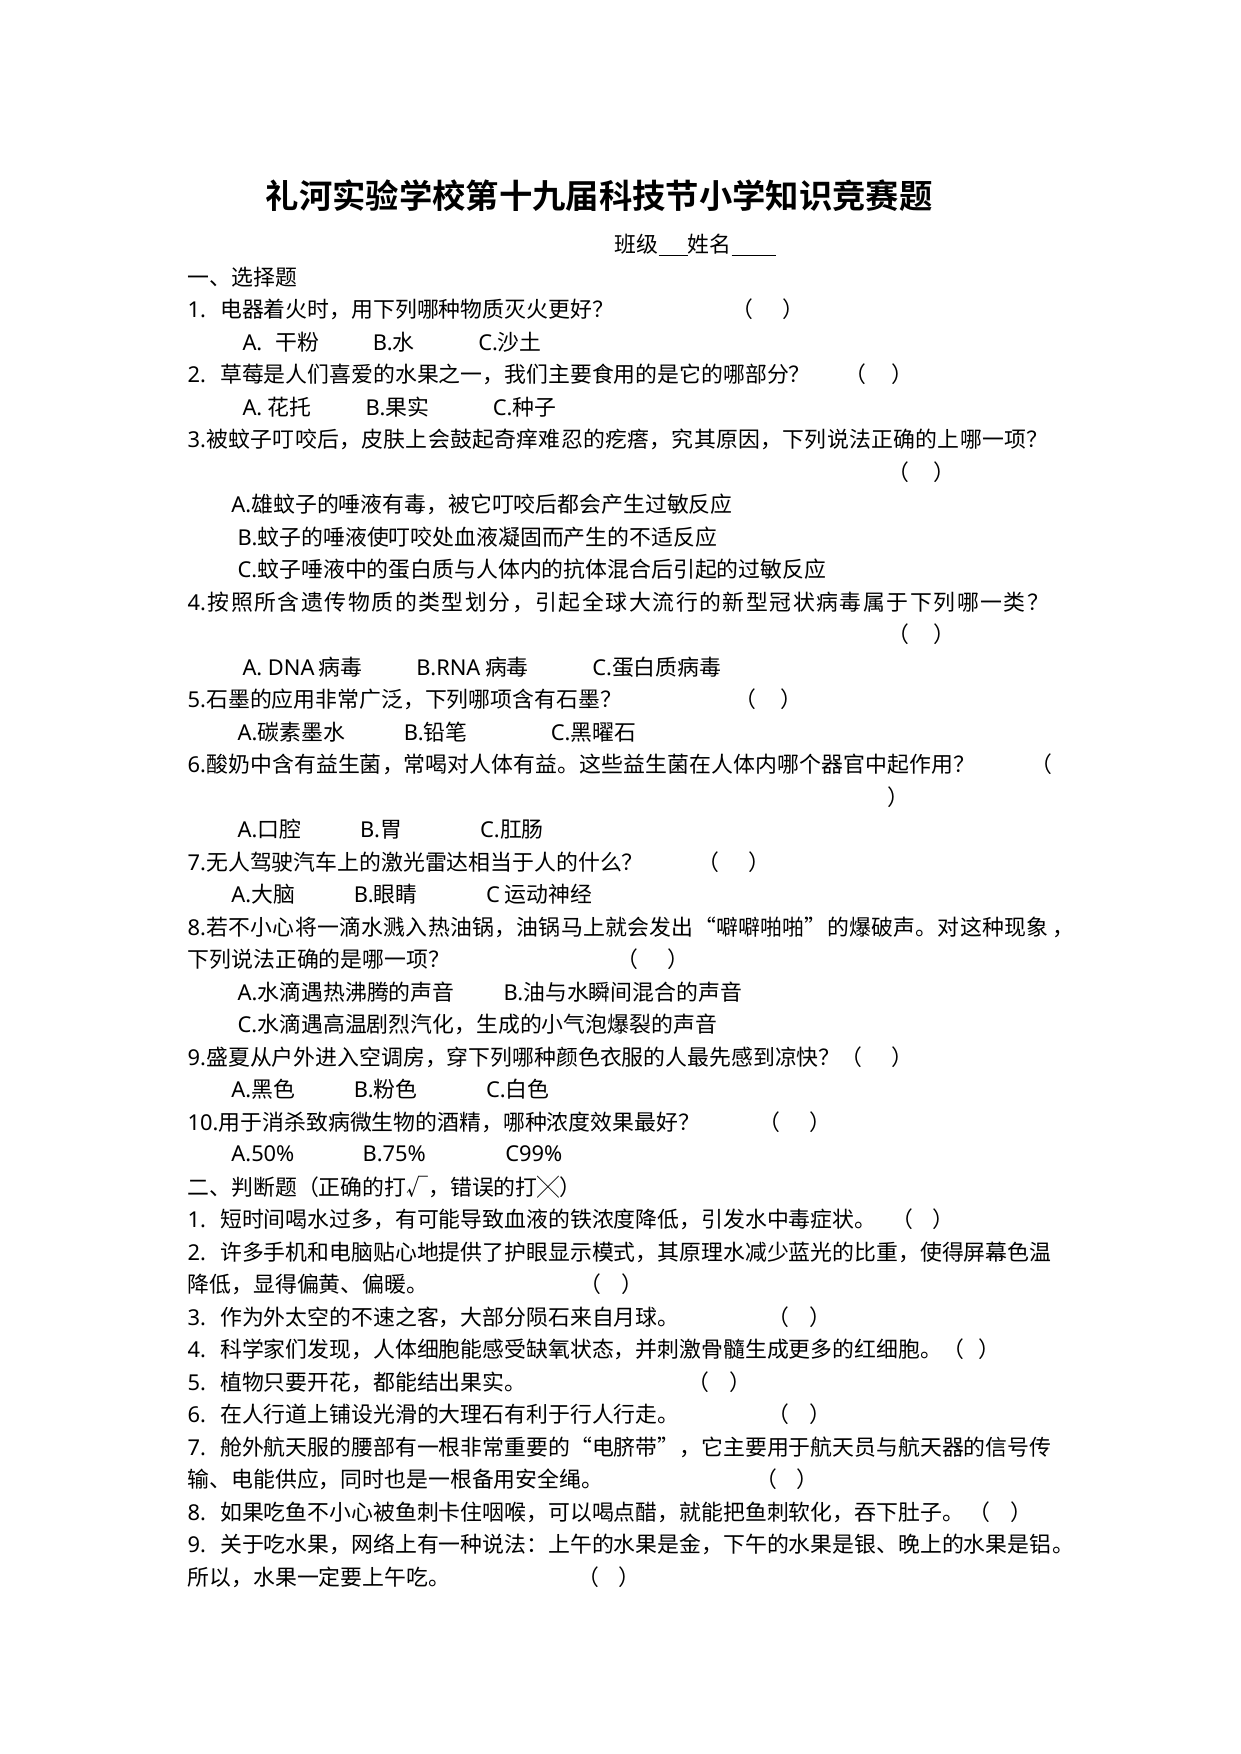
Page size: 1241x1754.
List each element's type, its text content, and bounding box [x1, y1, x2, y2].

text 4.按照所含遗传物质的类型划分，引起全球大流行的新型冠状病毒属于下列哪一类？ （ ） [187, 584, 1053, 649]
list 短时间喝水过多，有可能导致血液的铁浓度降低，引发水中毒症状。 （ ） [187, 1202, 1053, 1234]
text 3.被蚊子叮咬后，皮肤上会鼓起奇痒难忍的疙瘩，究其原因，下列说法正确的上哪一项？ （ ） [187, 422, 1053, 487]
list 电器着火时，用下列哪种物质灭火更好？ （ ） [187, 292, 1053, 324]
text 10.用于消杀致病微生物的酒精，哪种浓度效果最好？ （ ） [187, 1104, 1053, 1137]
text A.黑色 B.粉色 C.白色 [187, 1072, 1053, 1104]
list 关于吃水果，网络上有一种说法：上午的水果是金，下午的水果是银、晚上的水果是铝。所以，水果一定要上午吃。 （ ） [187, 1527, 1053, 1592]
text 6.酸奶中含有益生菌，常喝对人体有益。这些益生菌在人体内哪个器官中起作用？ （ ） [187, 747, 1053, 812]
list 植物只要开花，都能结出果实。 （ ） [187, 1364, 1053, 1397]
text C.蚊子唾液中的蛋白质与人体内的抗体混合后引起的过敏反应 [187, 552, 1053, 584]
text 5.石墨的应用非常广泛，下列哪项含有石墨？ （ ） [187, 682, 1053, 714]
list 花托 B.果实 C.种子 [242, 389, 1053, 422]
text 礼河实验学校第十九届科技节小学知识竞赛题 [187, 162, 1053, 227]
text A.50% B.75% C99% [187, 1137, 1053, 1169]
list 草莓是人们喜爱的水果之一，我们主要食用的是它的哪部分？ （ ） [187, 357, 1053, 389]
list 舱外航天服的腰部有一根非常重要的“电脐带”，它主要用于航天员与航天器的信号传输、电能供应，同时也是一根备用安全绳。 （ ） [187, 1429, 1053, 1494]
text 9.盛夏从户外进入空调房，穿下列哪种颜色衣服的人最先感到凉快？（ ） [187, 1039, 1053, 1072]
text 班级 姓名 [231, 227, 1053, 259]
list 干粉 B.水 C.沙土 [242, 324, 1053, 357]
list 许多手机和电脑贴心地提供了护眼显示模式，其原理水减少蓝光的比重，使得屏幕色温降低，显得偏黄、偏暖。 （ ） [187, 1234, 1053, 1299]
text A.水滴遇热沸腾的声音 B.油与水瞬间混合的声音 [187, 974, 1053, 1007]
list 判断题（正确的打√，错误的打╳） [187, 1169, 1053, 1202]
text 7.无人驾驶汽车上的激光雷达相当于人的什么？ （ ） [187, 844, 1053, 877]
list 在人行道上铺设光滑的大理石有利于行人行走。 （ ） [187, 1397, 1053, 1429]
text A.大脑 B.眼睛 C运动神经 [187, 877, 1053, 909]
text B.蚊子的唾液使叮咬处血液凝固而产生的不适反应 [187, 519, 1053, 552]
text A.碳素墨水 B.铅笔 C.黑曜石 [187, 714, 1053, 747]
list 如果吃鱼不小心被鱼刺卡住咽喉，可以喝点醋，就能把鱼刺软化，吞下肚子。 （ ） [187, 1494, 1053, 1527]
text C.水滴遇高温剧烈汽化，生成的小气泡爆裂的声音 [187, 1007, 1053, 1039]
list 科学家们发现，人体细胞能感受缺氧状态，并刺激骨髓生成更多的红细胞。（ ） [187, 1332, 1053, 1364]
text A. DNA病毒 B.RNA病毒 C.蛋白质病毒 [242, 649, 1053, 682]
text A.口腔 B.胃 C.肛肠 [187, 812, 1053, 844]
text A.雄蚊子的唾液有毒，被它叮咬后都会产生过敏反应 [187, 487, 1053, 519]
text 8.若不小心将一滴水溅入热油锅，油锅马上就会发出“噼噼啪啪”的爆破声。对这种现象，下列说法正确的是哪一项？ （ ） [187, 909, 1053, 974]
list 作为外太空的不速之客，大部分陨石来自月球。 （ ） [187, 1299, 1053, 1332]
list 选择题 [187, 259, 1053, 292]
